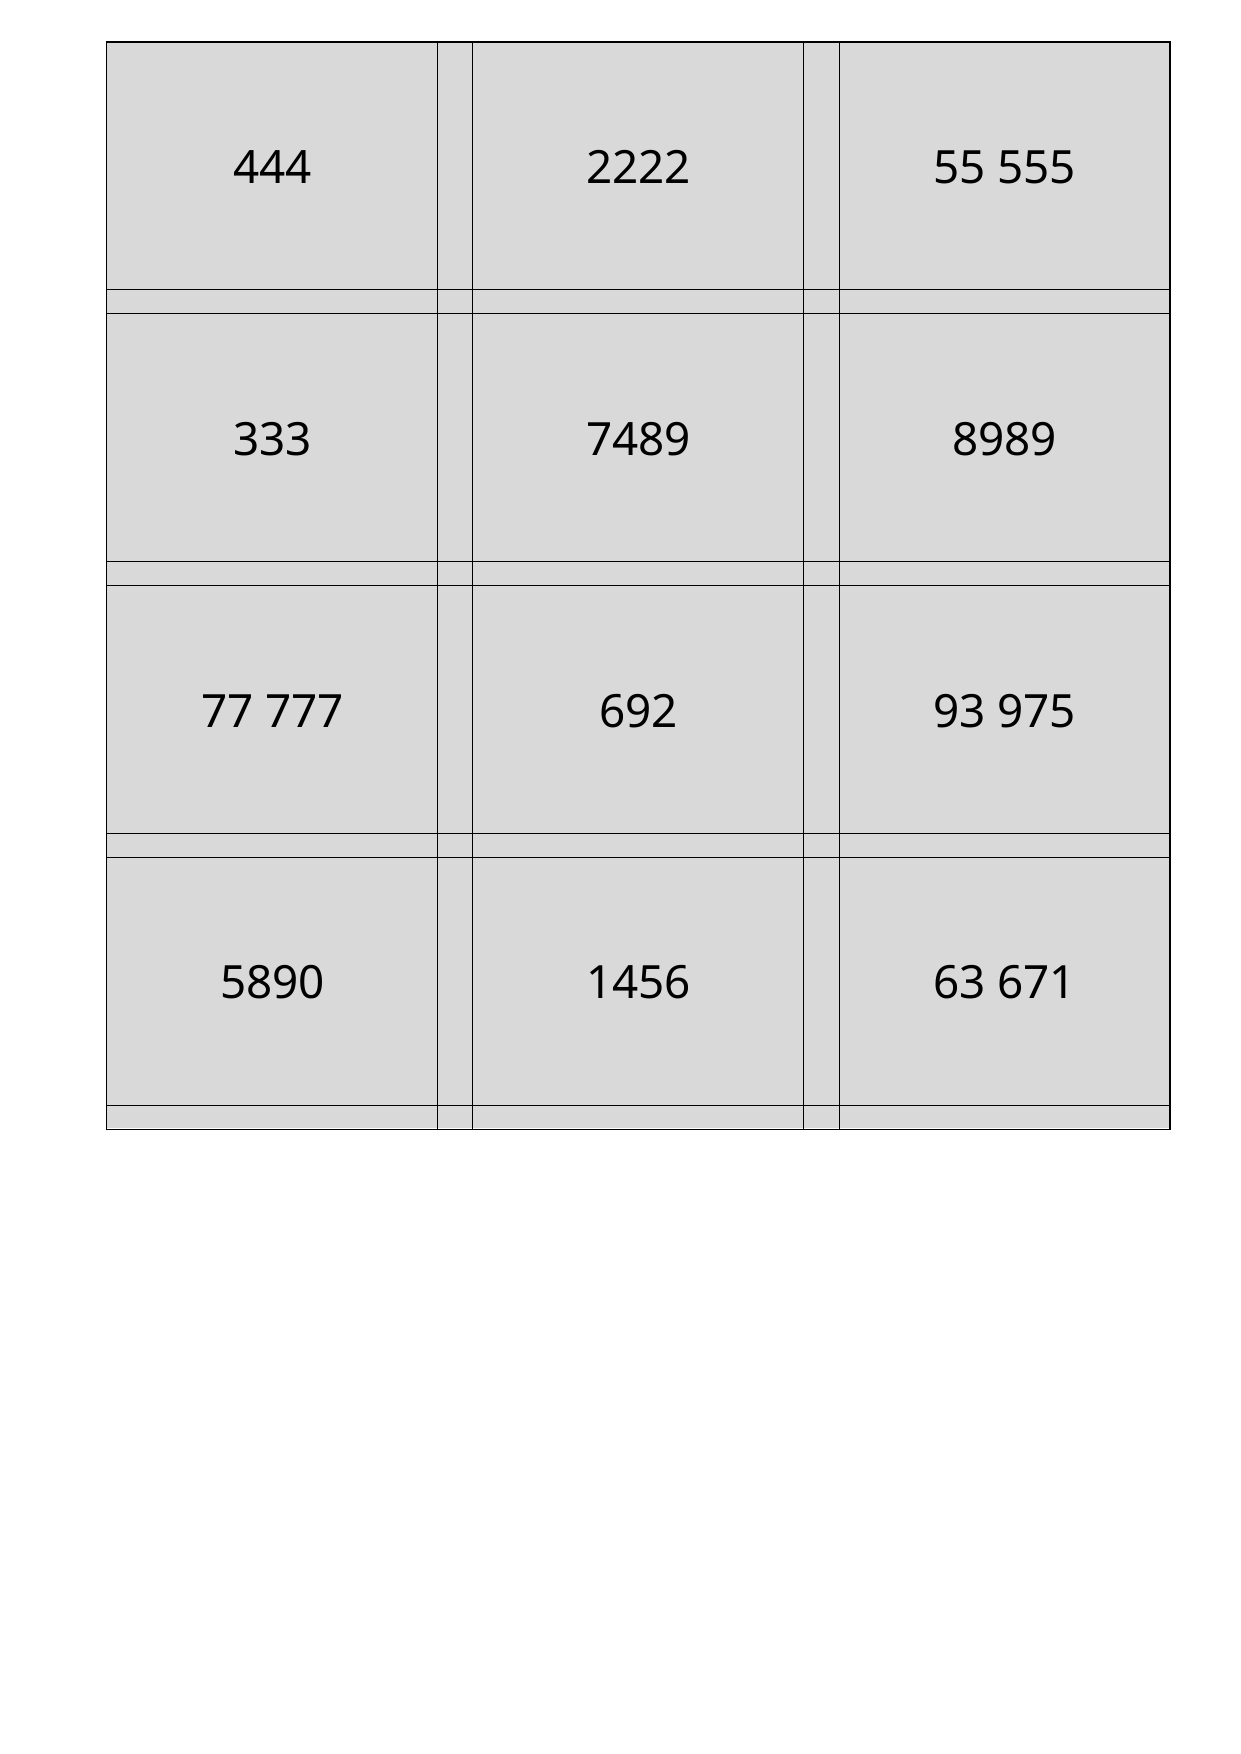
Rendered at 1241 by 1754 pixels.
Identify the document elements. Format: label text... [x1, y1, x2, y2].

table_cell [840, 1106, 1169, 1128]
table_cell [804, 858, 839, 1105]
table_cell [438, 1106, 472, 1128]
table_cell [473, 1106, 803, 1128]
table_cell 5890 [107, 858, 437, 1105]
table_cell 7489 [473, 314, 803, 561]
table_cell 93 975 [840, 586, 1169, 833]
table_cell [107, 562, 437, 585]
table_cell [107, 290, 437, 313]
table_cell 333 [107, 314, 437, 561]
table_cell 55 555 [840, 43, 1169, 289]
table_cell 2222 [473, 43, 803, 289]
table_cell [438, 834, 472, 857]
table_cell [473, 562, 803, 585]
table_cell [840, 290, 1169, 313]
table_cell [840, 834, 1169, 857]
table_cell [107, 834, 437, 857]
table_cell [840, 562, 1169, 585]
table_cell [438, 858, 472, 1105]
table_cell 8989 [840, 314, 1169, 561]
table_cell 1456 [473, 858, 803, 1105]
table_cell 63 671 [840, 858, 1169, 1105]
table_cell [107, 1106, 437, 1128]
table_cell [804, 43, 839, 289]
table_cell [438, 562, 472, 585]
table_cell 444 [107, 43, 437, 289]
table_cell [473, 834, 803, 857]
table_cell [804, 586, 839, 833]
table_cell [804, 562, 839, 585]
table_cell [473, 290, 803, 313]
table_cell [804, 1106, 839, 1128]
table_cell [438, 290, 472, 313]
table_cell [438, 43, 472, 289]
table_cell [438, 314, 472, 561]
table_cell [804, 834, 839, 857]
table_cell [804, 290, 839, 313]
table_cell [804, 314, 839, 561]
table_cell 77 777 [107, 586, 437, 833]
table_cell [438, 586, 472, 833]
table_cell 692 [473, 586, 803, 833]
